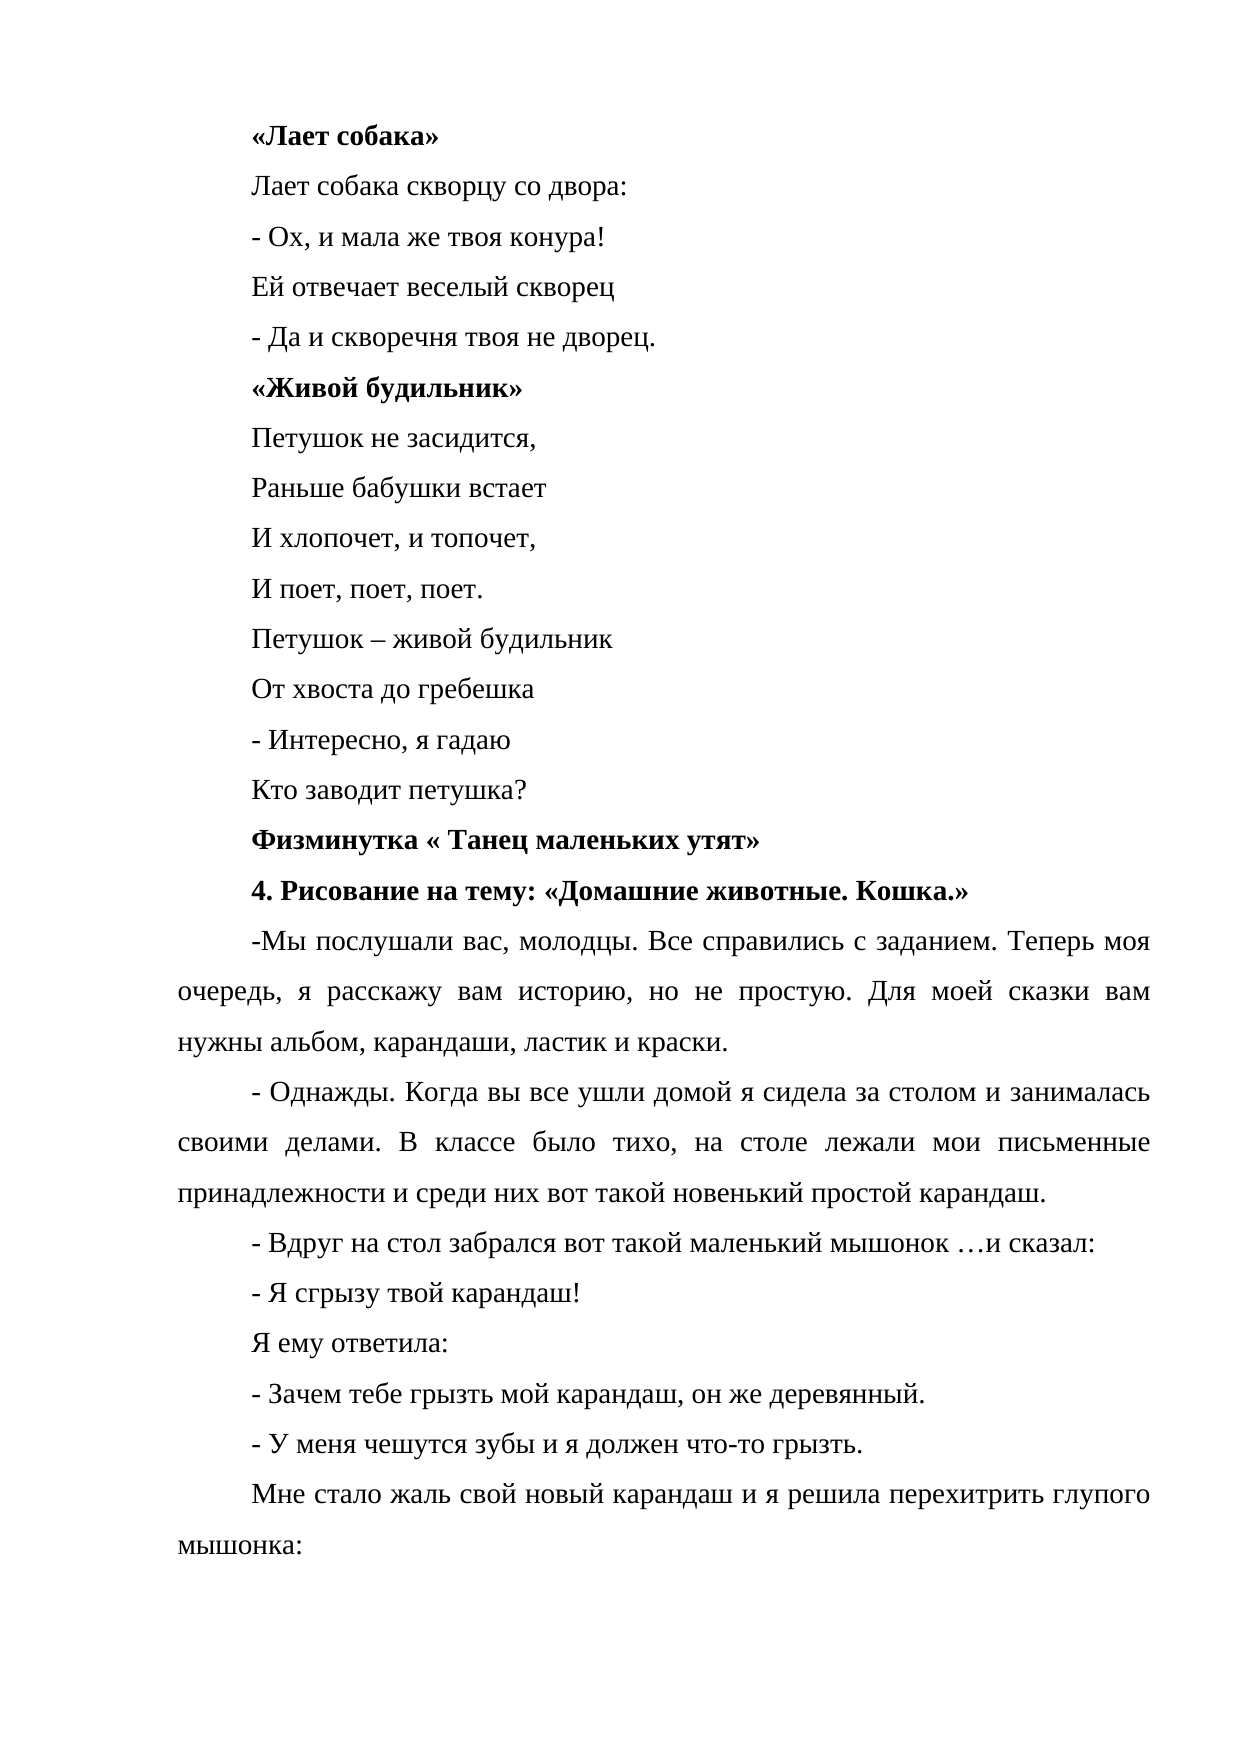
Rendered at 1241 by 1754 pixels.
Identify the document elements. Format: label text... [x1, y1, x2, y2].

text Кто заводит петушка? [177, 772, 1152, 806]
text - Однажды. Когда вы все ушли домой я сидела за столом и занималась своими делами. В классе было тихо, на столе лежали мои письменные принадлежности и среди них вот такой новенький простой карандаш. [177, 1074, 1152, 1208]
text - Вдруг на стол забрался вот такой маленький мышонок …и сказал: [177, 1225, 1152, 1258]
text Петушок не засидится, [177, 420, 1152, 453]
text От хвоста до гребешка [177, 672, 1152, 705]
text И хлопочет, и топочет, [177, 521, 1152, 554]
text Ей отвечает веселый скворец [177, 269, 1152, 303]
text 4. Рисование на тему: «Домашние животные. Кошка.» [177, 873, 1152, 906]
text И поет, поет, поет. [177, 571, 1152, 604]
text Раньше бабушки встает [177, 470, 1152, 504]
text - У меня чешутся зубы и я должен что-то грызть. [177, 1426, 1152, 1460]
text - Да и скворечня твоя не дворец. [177, 319, 1152, 353]
text - Зачем тебе грызть мой карандаш, он же деревянный. [177, 1376, 1152, 1409]
text -Мы послушали вас, молодцы. Все справились с заданием. Теперь моя очередь, я расскажу вам историю, но не простую. Для моей сказки вам нужны альбом, карандаши, ластик и краски. [177, 923, 1152, 1057]
text - Ох, и мала же твоя конура! [177, 219, 1152, 252]
text «Лает собака» [177, 118, 1152, 152]
text «Живой будильник» [177, 370, 1152, 403]
text Мне стало жаль свой новый карандаш и я решила перехитрить глупого мышонка: [177, 1477, 1152, 1560]
text Я ему ответила: [177, 1326, 1152, 1359]
text Физминутка « Танец маленьких утят» [177, 822, 1152, 856]
text Петушок – живой будильник [177, 621, 1152, 655]
text - Интересно, я гадаю [177, 722, 1152, 755]
text - Я сгрызу твой карандаш! [177, 1275, 1152, 1309]
text Лает собака скворцу со двора: [177, 168, 1152, 202]
